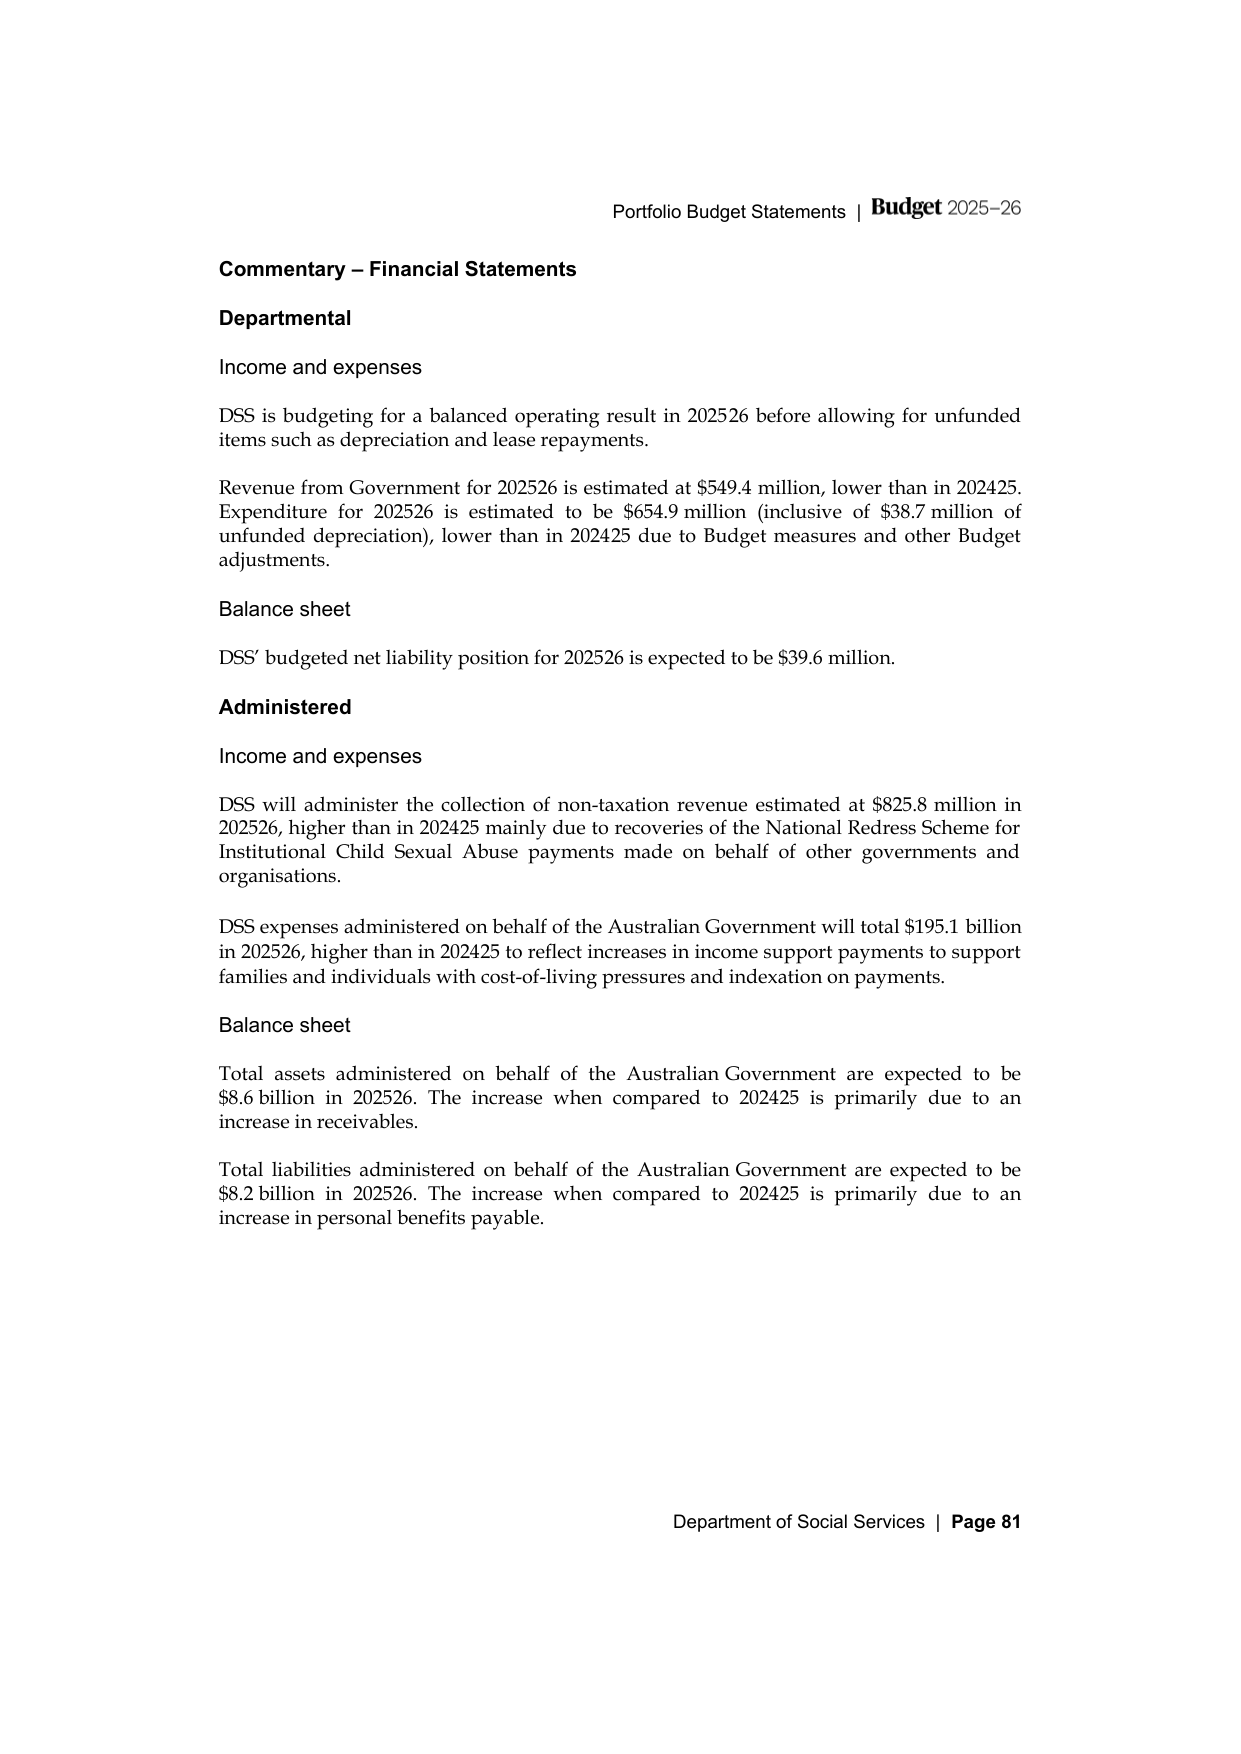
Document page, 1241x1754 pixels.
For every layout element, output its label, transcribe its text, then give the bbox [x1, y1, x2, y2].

text DSS expenses administered on behalf of the Australian Government will total $195.1 billion in 2025­26, higher than in 2024­25 to reflect increases in income support payments to support families and individuals with cost-of-living pressures and indexation on payments. [218, 913, 1022, 988]
subtitle Balance sheet [218, 597, 1022, 621]
text Total liabilities administered on behalf of the Australian Government are expected to be $8.2 billion in 2025­26. The increase when compared to 2024­25 is primarily due to an increase in personal benefits payable. [218, 1158, 1022, 1230]
picture [871, 197, 1022, 219]
subtitle Administered [218, 695, 1022, 719]
subtitle Departmental [218, 306, 1022, 330]
text DSS’ budgeted net liability position for 2025­26 is expected to be $39.6 million. [218, 646, 1022, 670]
subtitle Income and expenses [218, 355, 1022, 379]
subtitle Commentary – Financial Statements [218, 257, 1022, 281]
text DSS will administer the collection of non-taxation revenue estimated at $825.8 million in 2025­26, higher than in 2024­25 mainly due to recoveries of the National Redress Scheme for Institutional Child Sexual Abuse payments made on behalf of other governments and organisations. [218, 793, 1022, 888]
text Revenue from Government for 2025­26 is estimated at $549.4 million, lower than in 2024­25. Expenditure for 2025­26 is estimated to be $654.9 million (inclusive of $38.7 million of unfunded depreciation), lower than in 2024­25 due to Budget measures and other Budget adjustments. [218, 476, 1022, 572]
text Total assets administered on behalf of the Australian Government are expected to be $8.6 billion in 2025­26. The increase when compared to 2024­25 is primarily due to an increase in receivables. [218, 1062, 1022, 1133]
subtitle Balance sheet [218, 1013, 1022, 1037]
subtitle Income and expenses [218, 744, 1022, 768]
text DSS is budgeting for a balanced operating result in 2025­26 before allowing for unfunded items such as depreciation and lease repayments. [218, 404, 1022, 451]
